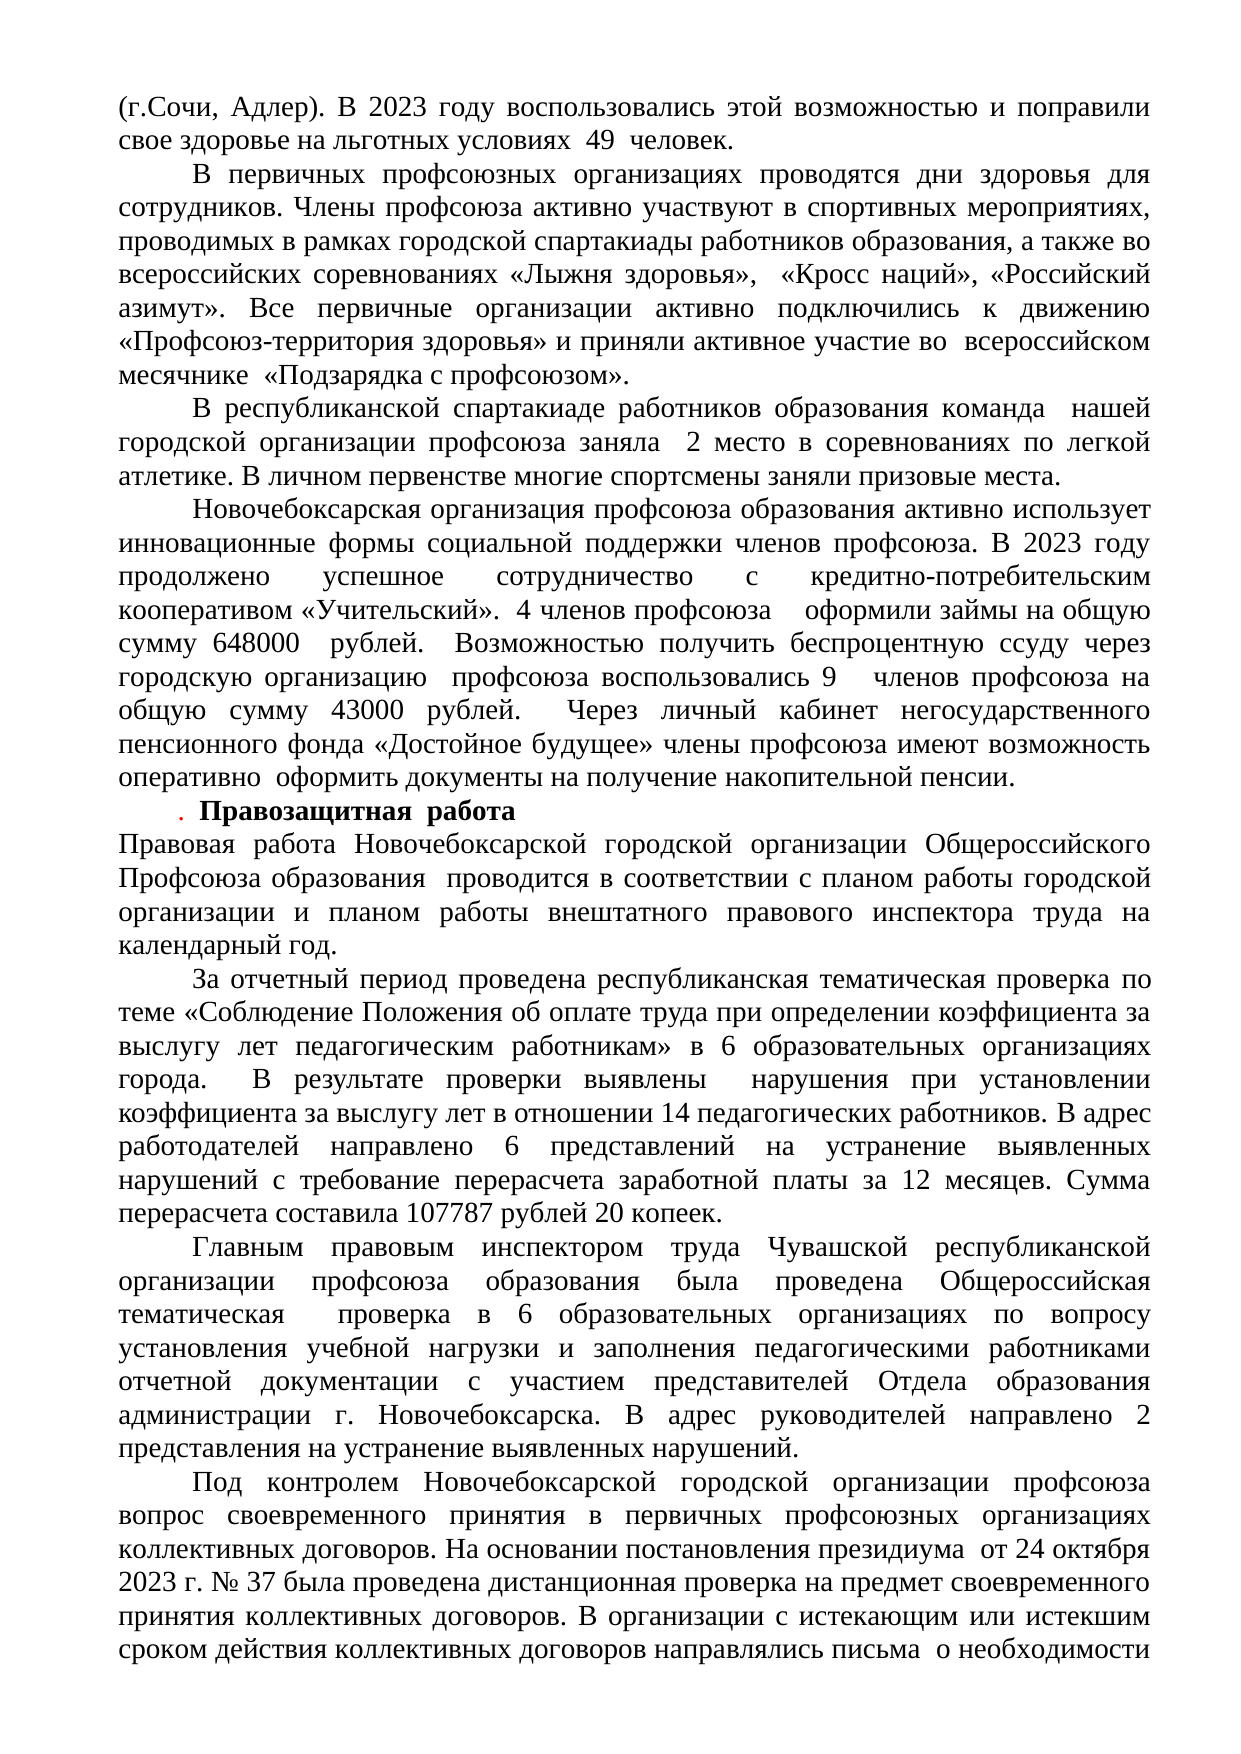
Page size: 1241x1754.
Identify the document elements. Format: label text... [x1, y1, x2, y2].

text Правовая работа Новочебоксарской городской организации Общероссийского Профсоюза образования проводится в соответствии с планом работы городской организации и планом работы внештатного правового инспектора труда на календарный год. [118, 827, 1152, 961]
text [118, 1464, 1152, 1665]
text В первичных профсоюзных организациях проводятся дни здоровья для сотрудников. Члены профсоюза активно участвуют в спортивных мероприятиях, проводимых в рамках городской спартакиады работников образования, а также во всероссийских соревнованиях «Лыжня здоровья», «Кросс наций», «Российский азимут». Все первичные организации активно подключились к движению «Профсоюз-территория здоровья» и приняли активное участие во всероссийском месячнике «Подзарядка с профсоюзом». [118, 156, 1152, 391]
text За отчетный период проведена республиканская тематическая проверка по теме «Соблюдение Положения об оплате труда при определении коэффициента за выслугу лет педагогическим работникам» в 6 образовательных организациях города. В результате проверки выявлены нарушения при установлении коэффициента за выслугу лет в отношении 14 педагогических работников. В адрес работодателей направлено 6 представлений на устранение выявленных нарушений с требование перерасчета заработной платы за 12 месяцев. Сумма перерасчета составила 107787 рублей 20 копеек. [118, 961, 1152, 1229]
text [118, 89, 1152, 156]
text Главным правовым инспектором труда Чувашской республиканской организации профсоюза образования была проведена Общероссийская тематическая проверка в 6 образовательных организациях по вопросу установления учебной нагрузки и заполнения педагогическими работниками отчетной документации с участием представителей Отдела образования администрации г. Новочебоксарска. В адрес руководителей направлено 2 представления на устранение выявленных нарушений. [118, 1229, 1152, 1464]
text Новочебоксарская организация профсоюза образования активно использует инновационные формы социальной поддержки членов профсоюза. В 2023 году продолжено успешное сотрудничество с кредитно-потребительским кооперативом «Учительский». 4 членов профсоюза оформили займы на общую сумму 648000 рублей. Возможностью получить беспроцентную ссуду через городскую организацию профсоюза воспользовались 9 членов профсоюза на общую сумму 43000 рублей. Через личный кабинет негосударственного пенсионного фонда «Достойное будущее» члены профсоюза имеют возможность оперативно оформить документы на получение накопительной пенсии. [118, 491, 1152, 793]
text . Правозащитная работа [118, 793, 1152, 827]
text В республиканской спартакиаде работников образования команда нашей городской организации профсоюза заняла 2 место в соревнованиях по легкой атлетике. В личном первенстве многие спортсмены заняли призовые места. [118, 391, 1152, 491]
